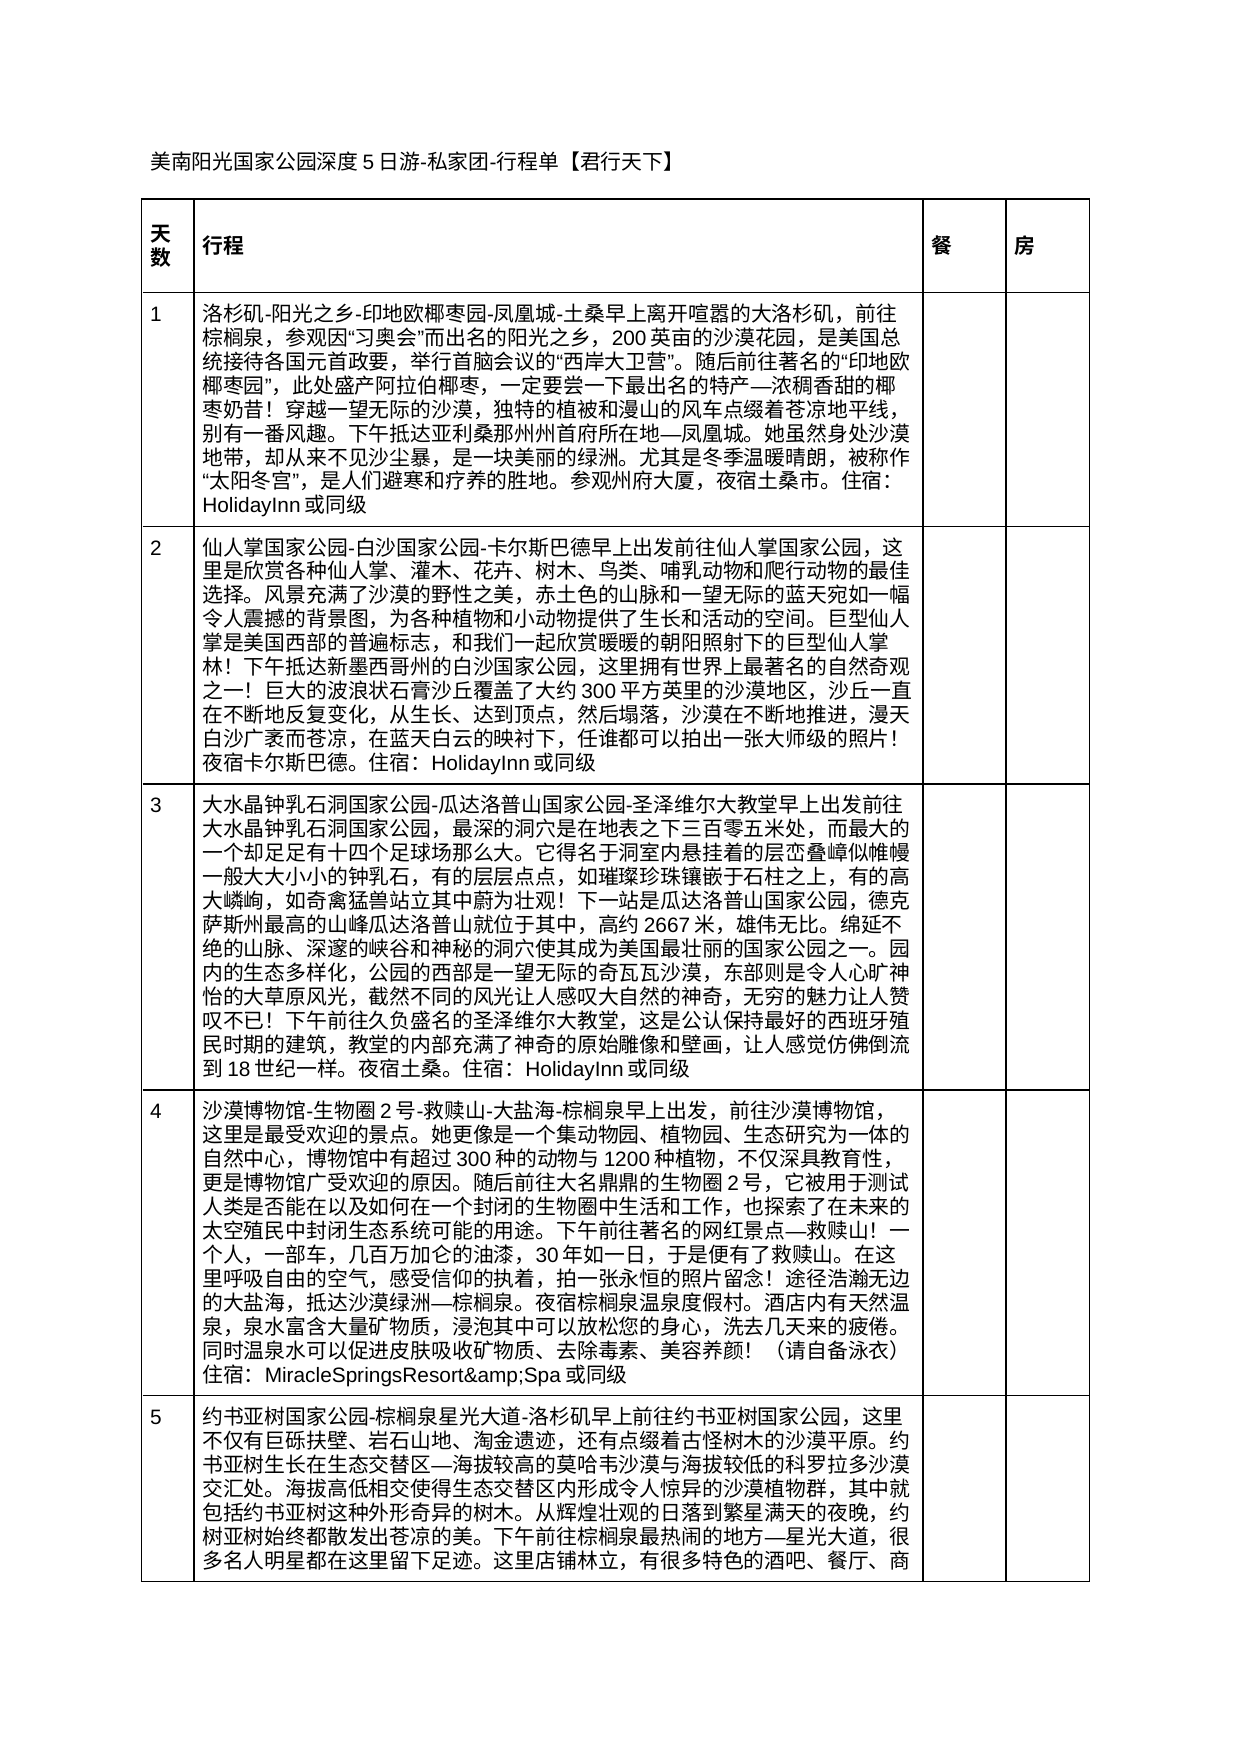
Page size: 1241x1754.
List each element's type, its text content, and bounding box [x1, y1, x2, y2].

table_header 行程 [195, 200, 922, 292]
text 美南阳光国家公园深度5日游-私家团-行程单【君行天下】 [150, 150, 1090, 174]
table_cell [1007, 785, 1089, 1089]
table_cell 沙漠博物馆-生物圈2号-救赎山-大盐海-棕榈泉早上出发，前往沙漠博物馆，这里是最受欢迎的景点。她更像是一个集动物园、植物园、生态研究为一体的自然中心，博物馆中有超过300种的动物与1200种植物，不仅深具教育性，更是博物馆广受欢迎的原因。随后前往大名鼎鼎的生物圈2号，它被用于测试人类是否能在以及如何在一个封闭的生物圈中生活和工作，也探索了在未来的太空殖民中封闭生态系统可能的用途。下午前往著名的网红景点—救赎山！一个人，一部车，几百万加仑的油漆，30年如一日，于是便有了救赎山。在这里呼吸自由的空气，感受信仰的执着，拍一张永恒的照片留念！途径浩瀚无边的大盐海，抵达沙漠绿洲—棕榈泉。夜宿棕榈泉温泉度假村。酒店内有天然温泉，泉水富含大量矿物质，浸泡其中可以放松您的身心，洗去几天来的疲倦。同时温泉水可以促进皮肤吸收矿物质、去除毒素、美容养颜！（请自备泳衣）住宿：MiracleSpringsResort&amp;Spa或同级 [195, 1091, 922, 1395]
table_cell 2 [142, 527, 193, 783]
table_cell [195, 1396, 922, 1581]
table_cell [1007, 527, 1089, 783]
table_cell [1007, 1396, 1089, 1581]
table_cell [924, 293, 1005, 526]
table_cell 4 [142, 1090, 193, 1395]
table_cell 大水晶钟乳石洞国家公园-瓜达洛普山国家公园-圣泽维尔大教堂早上出发前往大水晶钟乳石洞国家公园，最深的洞穴是在地表之下三百零五米处，而最大的一个却足足有十四个足球场那么大。它得名于洞室内悬挂着的层峦叠嶂似帷幔一般大大小小的钟乳石，有的层层点点，如璀璨珍珠镶嵌于石柱之上，有的高大嶙峋，如奇禽猛兽站立其中蔚为壮观！下一站是瓜达洛普山国家公园，德克萨斯州最高的山峰瓜达洛普山就位于其中，高约2667米，雄伟无比。绵延不绝的山脉、深邃的峡谷和神秘的洞穴使其成为美国最壮丽的国家公园之一。园内的生态多样化，公园的西部是一望无际的奇瓦瓦沙漠，东部则是令人心旷神怡的大草原风光，截然不同的风光让人感叹大自然的神奇，无穷的魅力让人赞叹不已！下午前往久负盛名的圣泽维尔大教堂，这是公认保持最好的西班牙殖民时期的建筑，教堂的内部充满了神奇的原始雕像和壁画，让人感觉仿佛倒流到18世纪一样。夜宿土桑。住宿：HolidayInn或同级 [195, 785, 922, 1089]
table_cell 1 [142, 293, 193, 526]
table_header 天数 [142, 200, 193, 292]
table_cell [1007, 1091, 1089, 1395]
table_cell 3 [142, 784, 193, 1089]
table_cell 仙人掌国家公园-白沙国家公园-卡尔斯巴德早上出发前往仙人掌国家公园，这里是欣赏各种仙人掌、灌木、花卉、树木、鸟类、哺乳动物和爬行动物的最佳选择。风景充满了沙漠的野性之美，赤土色的山脉和一望无际的蓝天宛如一幅令人震撼的背景图，为各种植物和小动物提供了生长和活动的空间。巨型仙人掌是美国西部的普遍标志，和我们一起欣赏暖暖的朝阳照射下的巨型仙人掌林！下午抵达新墨西哥州的白沙国家公园，这里拥有世界上最著名的自然奇观之一！巨大的波浪状石膏沙丘覆盖了大约300平方英里的沙漠地区，沙丘一直在不断地反复变化，从生长、达到顶点，然后塌落，沙漠在不断地推进，漫天白沙广袤而苍凉，在蓝天白云的映衬下，任谁都可以拍出一张大师级的照片！夜宿卡尔斯巴德。住宿：HolidayInn或同级 [195, 527, 922, 783]
table_cell 5 [142, 1396, 193, 1581]
table_header 房 [1007, 200, 1089, 292]
table_cell [1007, 293, 1089, 526]
table_cell [924, 1091, 1005, 1395]
table_cell [924, 785, 1005, 1089]
table_cell [924, 527, 1005, 783]
table_header 餐 [924, 200, 1005, 292]
table_cell [924, 1396, 1005, 1581]
table_cell 洛杉矶-阳光之乡-印地欧椰枣园-凤凰城-土桑早上离开喧嚣的大洛杉矶，前往棕榈泉，参观因“习奥会”而出名的阳光之乡，200英亩的沙漠花园，是美国总统接待各国元首政要，举行首脑会议的“西岸大卫营”。随后前往著名的“印地欧椰枣园”，此处盛产阿拉伯椰枣，一定要尝一下最出名的特产—浓稠香甜的椰枣奶昔！穿越一望无际的沙漠，独特的植被和漫山的风车点缀着苍凉地平线，别有一番风趣。下午抵达亚利桑那州州首府所在地—凤凰城。她虽然身处沙漠地带，却从来不见沙尘暴，是一块美丽的绿洲。尤其是冬季温暖晴朗，被称作“太阳冬宫”，是人们避寒和疗养的胜地。参观州府大厦，夜宿土桑市。住宿：HolidayInn或同级 [195, 293, 922, 526]
